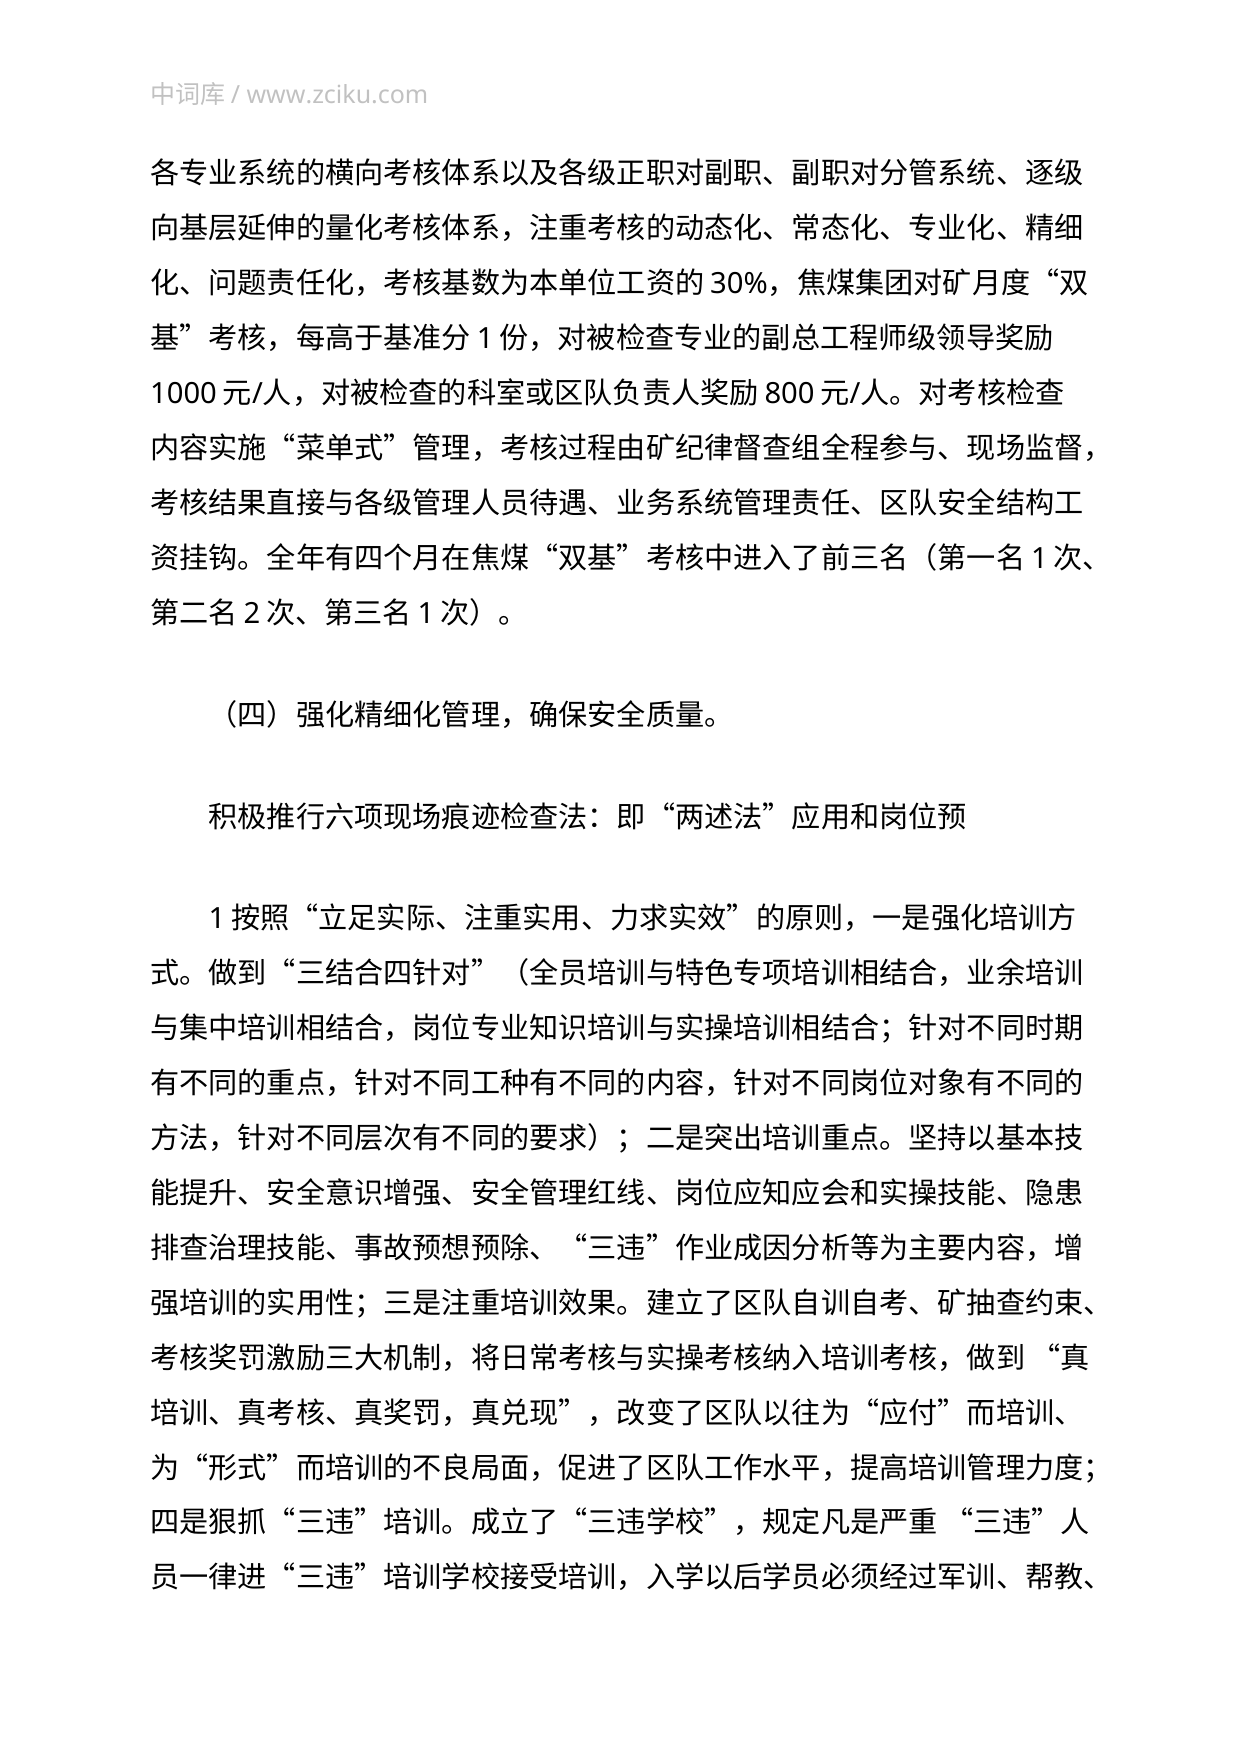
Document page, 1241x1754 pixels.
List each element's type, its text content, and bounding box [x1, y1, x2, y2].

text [150, 150, 1090, 632]
text 积极推行六项现场痕迹检查法：即“两述法”应用和岗位预 [150, 793, 1090, 836]
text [150, 895, 1090, 1596]
text （四）强化精细化管理，确保安全质量。 [150, 692, 1090, 734]
